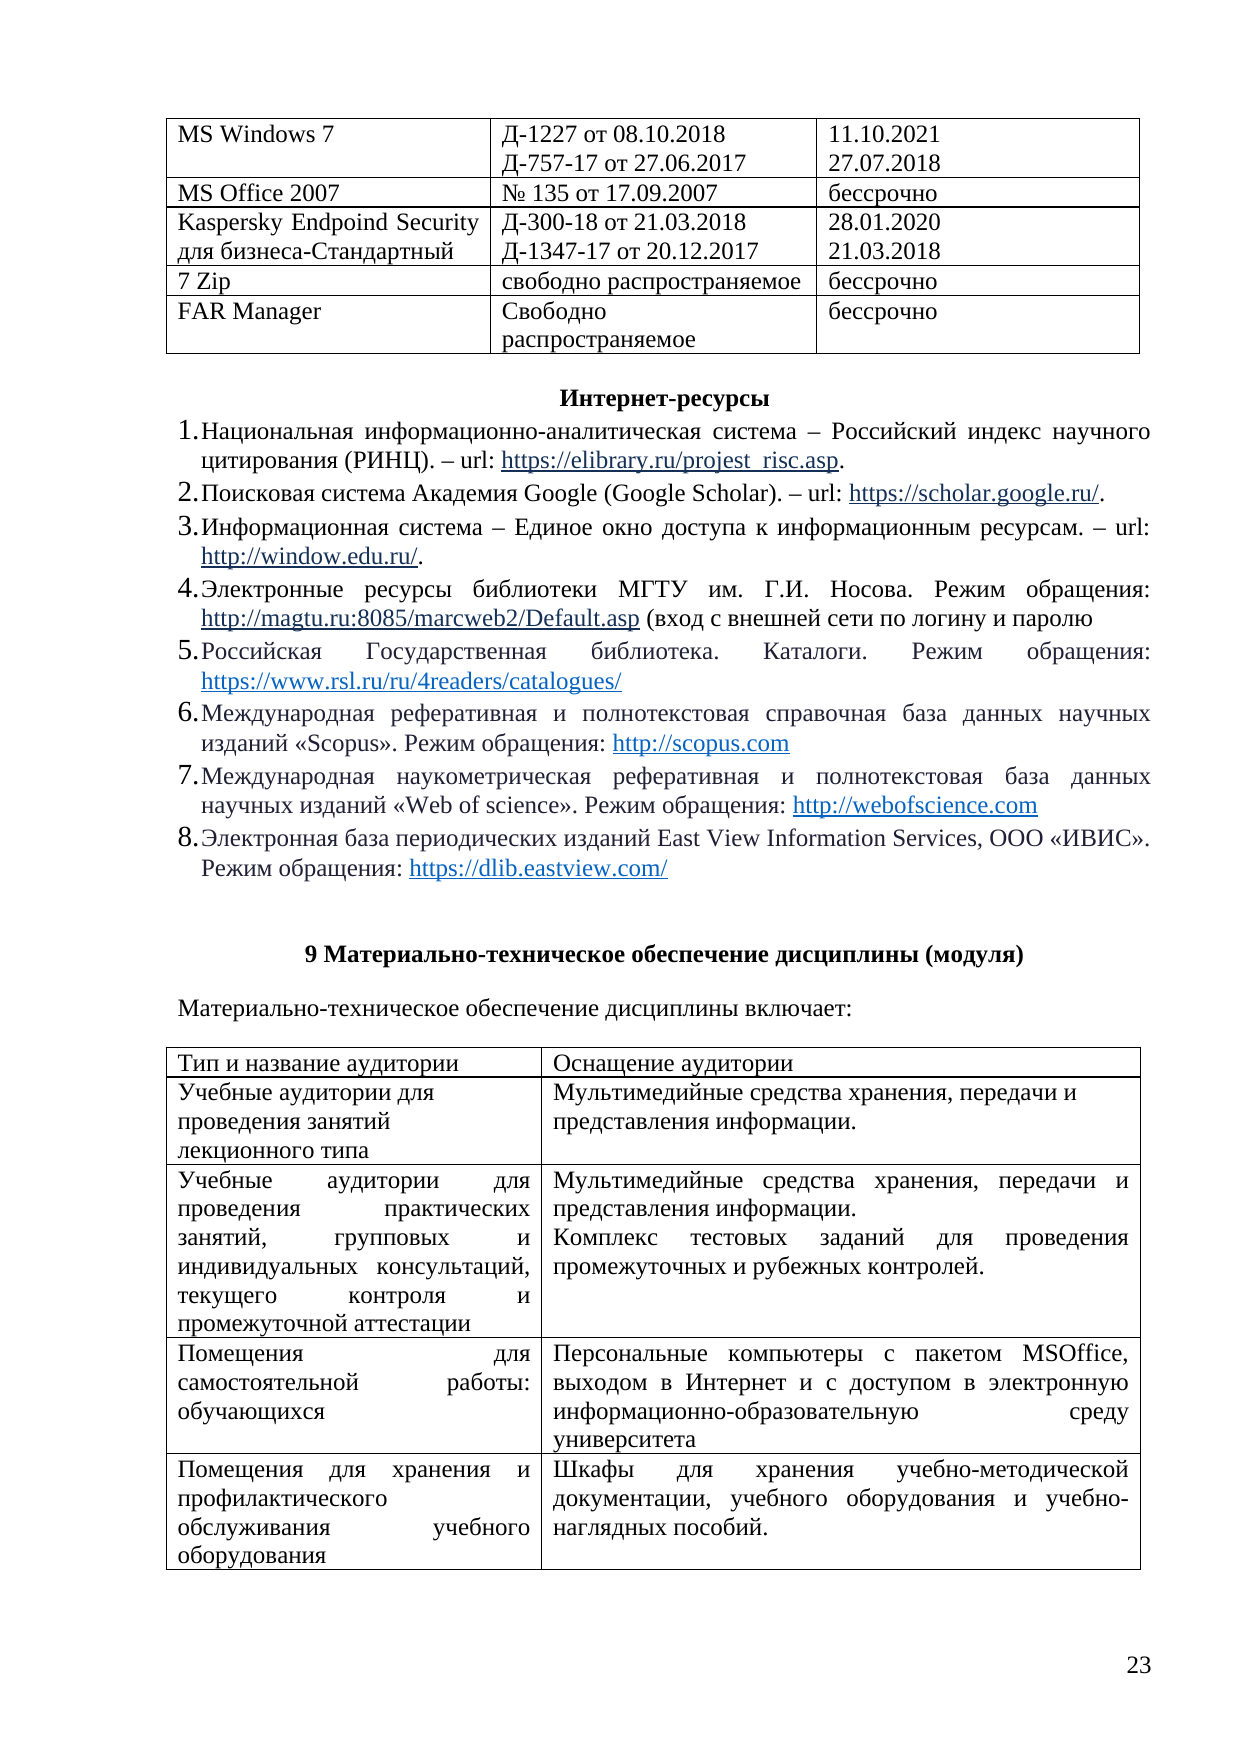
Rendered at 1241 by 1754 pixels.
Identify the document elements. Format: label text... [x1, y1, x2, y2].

list Международная реферативная и полнотекстовая справочная база данных научных изданий «Scopus». Режим обращения: http://scopus.com [177, 694, 1152, 757]
list Национальная информационно-аналитическая система – Российский индекс научного цитирования (РИНЦ). – url: https://elibrary.ru/projest_risc.asp. [177, 412, 1152, 474]
table_cell MS Office 2007 [167, 178, 490, 206]
table_header Оснащение аудитории [542, 1048, 1140, 1076]
table_cell Персональные компьютеры с пакетом MSOffice, выходом в Интернет и с доступом в электронную информационно-образовательную среду университета [542, 1338, 1140, 1453]
list Электронная база периодических изданий East View Information Services, ООО «ИВИС». Режим обращения: https://dlib.eastview.com/ [177, 819, 1152, 881]
table_cell Помещения для самостоятельной работы: обучающихся [167, 1338, 541, 1453]
table_cell 7 Zip [167, 266, 490, 295]
table_cell 11.10.2021 27.07.2018 [817, 119, 1139, 177]
list Международная наукометрическая реферативная и полнотекстовая база данных научных изданий «Web of science». Режим обращения: http://webofscience.com [177, 757, 1152, 819]
table_cell бессрочно [817, 296, 1139, 353]
text Материально-техническое обеспечение дисциплины включает: [177, 993, 1152, 1022]
table_cell 28.01.2020 21.03.2018 [817, 208, 1139, 265]
table_cell Мультимедийные средства хранения, передачи и представления информации. [542, 1078, 1140, 1164]
table_cell Мультимедийные средства хранения, передачи и представления информации. Комплекс тестовых заданий для проведения промежуточных и рубежных контролей. [542, 1165, 1140, 1337]
table_cell Д-1227 от 08.10.2018 Д-757-17 от 27.06.2017 [491, 119, 816, 177]
table_cell Свободно распространяемое [491, 296, 816, 353]
table_cell Шкафы для хранения учебно-методической документации, учебного оборудования и учебно-наглядных пособий. [542, 1454, 1140, 1569]
text Интернет-ресурсы [177, 383, 1152, 412]
table_cell № 135 от 17.09.2007 [491, 178, 816, 206]
list Российская Государственная библиотека. Каталоги. Режим обращения: https://www.rsl.ru/ru/4readers/catalogues/ [177, 632, 1152, 694]
table_cell Учебные аудитории для проведения занятий лекционного типа [167, 1078, 541, 1164]
list Поисковая система Академия Google (Google Scholar). – url: https://scholar.google.ru/. [177, 474, 1152, 508]
table_cell Д-300-18 от 21.03.2018 Д-1347-17 от 20.12.2017 [491, 208, 816, 265]
list Электронные ресурсы библиотеки МГТУ им. Г.И. Носова. Режим обращения: http://magtu.ru:8085/marcweb2/Default.asp (вход с внешней сети по логину и паролю [177, 570, 1152, 632]
table_cell FAR Manager [167, 296, 490, 353]
table_cell свободно распространяемое [491, 266, 816, 295]
table_cell Помещения для хранения и профилактического обслуживания учебного оборудования [167, 1454, 541, 1569]
table_cell бессрочно [817, 178, 1139, 206]
table_cell бессрочно [817, 266, 1139, 295]
list Информационная система – Единое окно доступа к информационным ресурсам. – url: http://window.edu.ru/. [177, 508, 1152, 570]
table_cell Учебные аудитории для проведения практических занятий, групповых и индивидуальных консультаций, текущего контроля и промежуточной аттестации [167, 1165, 541, 1337]
table_cell Kaspersky Endpoind Security для бизнеса-Стандартный [167, 208, 490, 265]
text 9 Материально-техническое обеспечение дисциплины (модуля) [177, 939, 1152, 968]
table_header Тип и название аудитории [167, 1048, 541, 1076]
table_cell MS Windows 7 [167, 119, 490, 177]
